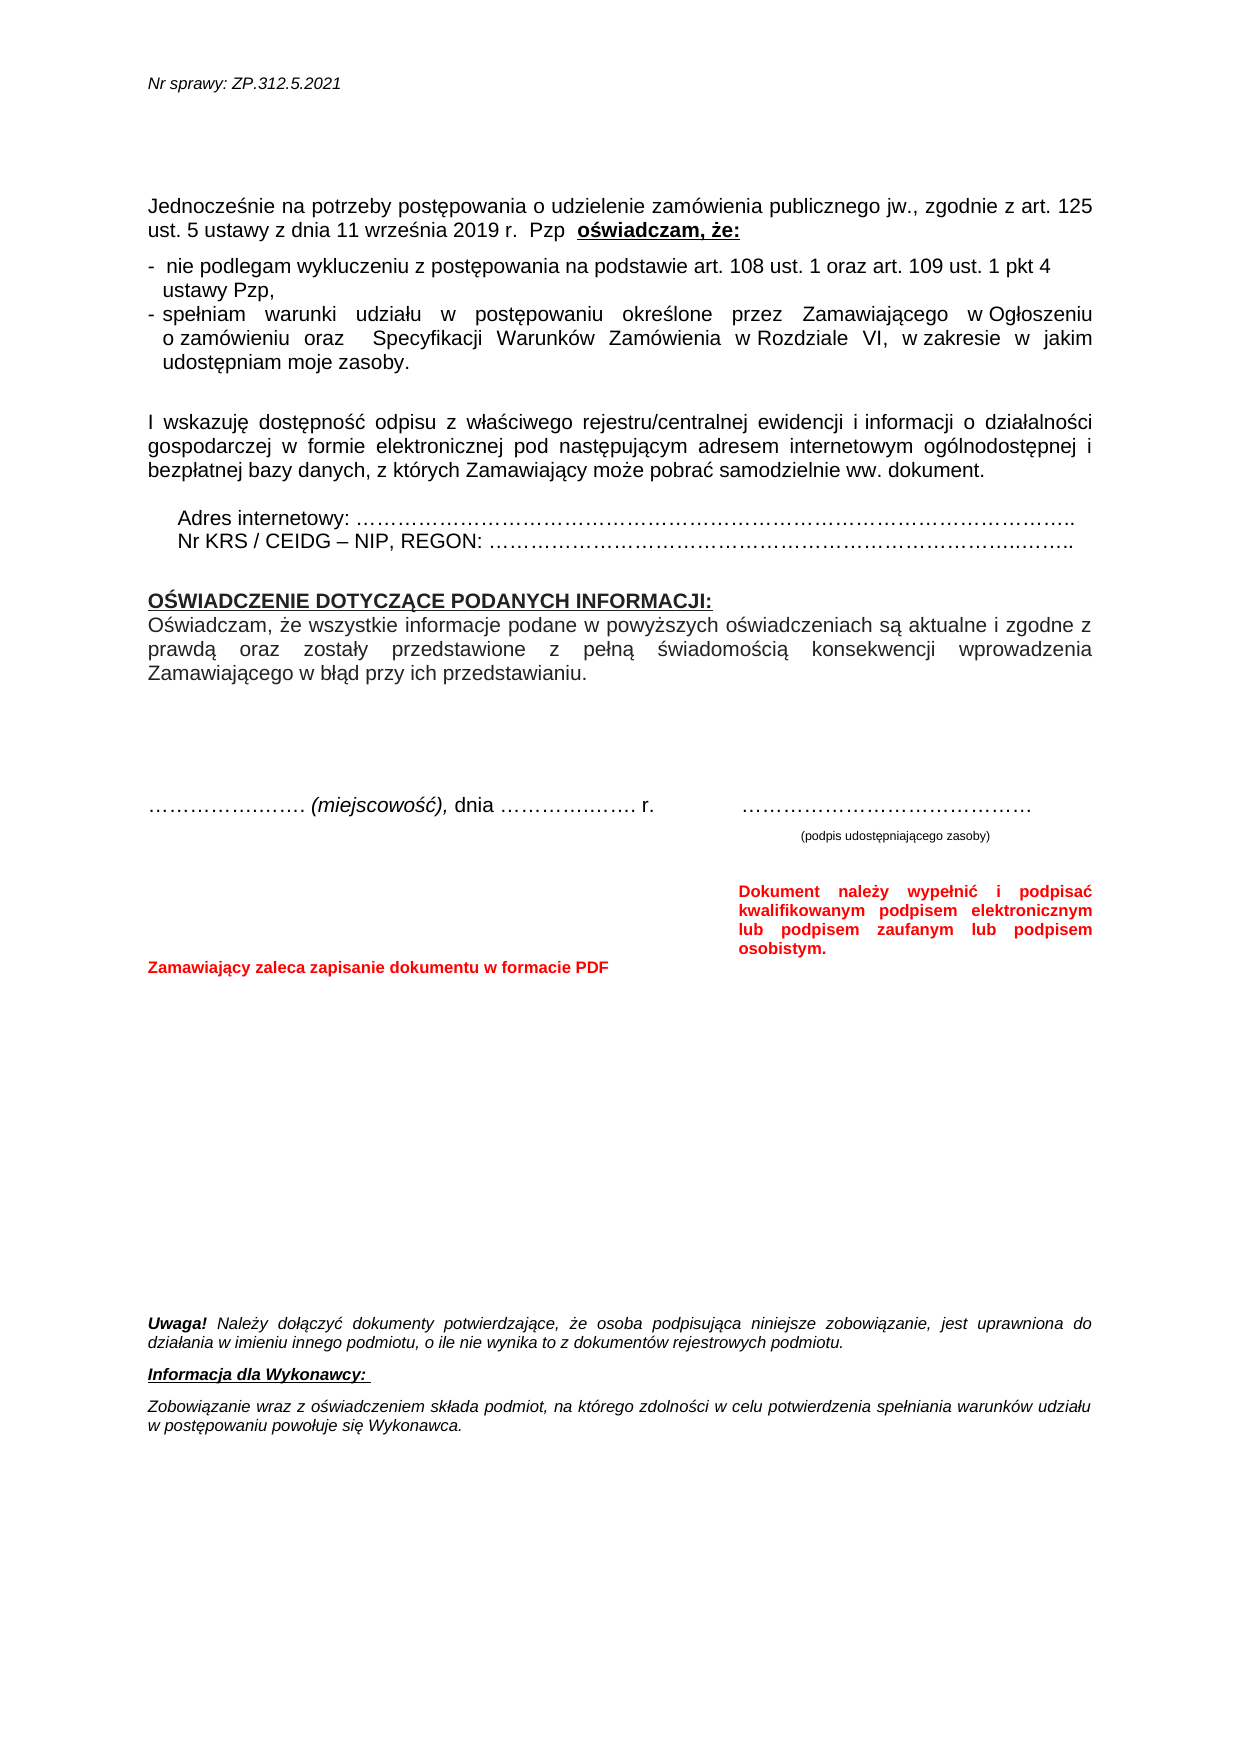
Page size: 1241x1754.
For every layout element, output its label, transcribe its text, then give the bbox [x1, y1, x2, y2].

text Nr KRS / CEIDG – NIP, REGON: …………………………………………………………………..…….. [177, 529, 1093, 553]
text OŚWIADCZENIE DOTYCZĄCE PODANYCH INFORMACJI: [148, 589, 1093, 613]
text Jednocześnie na potrzeby postępowania o udzielenie zamówienia publicznego jw., zgodnie z art. 125 ust. 5 ustawy z dnia 11 września 2019 r. Pzp oświadczam, że: [148, 194, 1093, 242]
text Uwaga! Należy dołączyć dokumenty potwierdzające, że osoba podpisująca niniejsze zobowiązanie, jest uprawniona do działania w imieniu innego podmiotu, o ile nie wynika to z dokumentów rejestrowych podmiotu. [148, 1314, 1093, 1352]
text Zamawiający zaleca zapisanie dokumentu w formacie PDF [148, 958, 1093, 977]
text …………….……. (miejscowość), dnia ………….……. r. …………………………………… [148, 793, 1093, 817]
text Dokument należy wypełnić i podpisać kwalifikowanym podpisem elektronicznym lub podpisem zaufanym lub podpisem osobistym. [738, 881, 1093, 958]
list Adres internetowy: ………………………………………………………………………………………….. [177, 505, 1093, 529]
text - spełniam warunki udziału w postępowaniu określone przez Zamawiającego w Ogłoszeniu o zamówieniu oraz Specyfikacji Warunków Zamówienia w Rozdziale VI, w zakresie w jakim udostępniam moje zasoby. [148, 302, 1093, 373]
text Informacja dla Wykonawcy: [148, 1365, 1093, 1384]
text - nie podlegam wykluczeniu z postępowania na podstawie art. 108 ust. 1 oraz art. 109 ust. 1 pkt 4 ustawy Pzp, [148, 254, 1093, 302]
text (podpis udostępniającego zasoby) [738, 829, 1093, 843]
text I wskazuję dostępność odpisu z właściwego rejestru/centralnej ewidencji i informacji o działalności gospodarczej w formie elektronicznej pod następującym adresem internetowym ogólnodostępnej i bezpłatnej bazy danych, z których Zamawiający może pobrać samodzielnie ww. dokument. [148, 409, 1093, 481]
text Oświadczam, że wszystkie informacje podane w powyższych oświadczeniach są aktualne i zgodne z prawdą oraz zostały przedstawione z pełną świadomością konsekwencji wprowadzenia Zamawiającego w błąd przy ich przedstawianiu. [148, 613, 1093, 685]
text Zobowiązanie wraz z oświadczeniem składa podmiot, na którego zdolności w celu potwierdzenia spełniania warunków udziału w postępowaniu powołuje się Wykonawca. [148, 1397, 1093, 1435]
